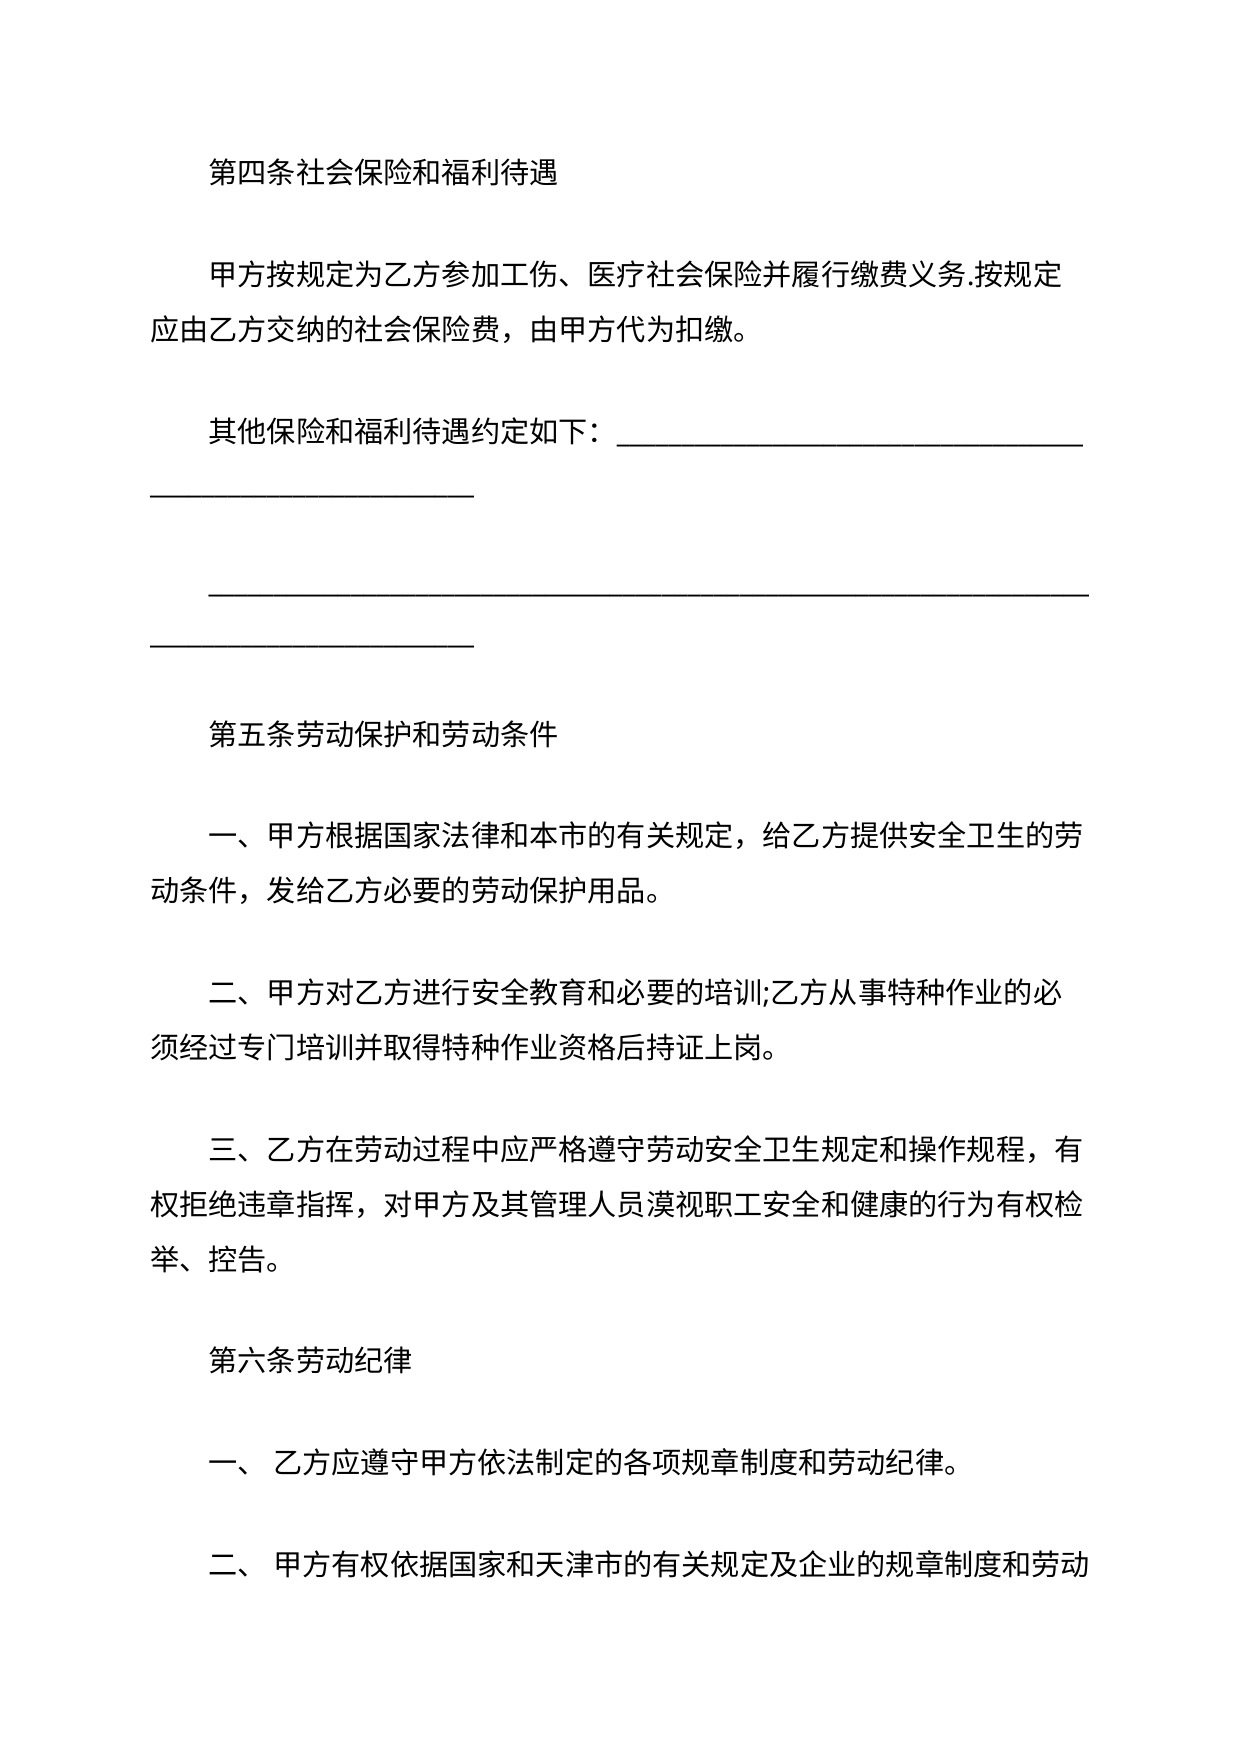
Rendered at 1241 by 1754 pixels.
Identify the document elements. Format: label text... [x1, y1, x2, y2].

text 第四条社会保险和福利待遇 [150, 150, 1090, 192]
text 二、甲方对乙方进行安全教育和必要的培训;乙方从事特种作业的必须经过专门培训并取得特种作业资格后持证上岗。 [150, 970, 1090, 1067]
text 一、 乙方应遵守甲方依法制定的各项规章制度和劳动纪律。 [150, 1440, 1090, 1482]
text 三、乙方在劳动过程中应严格遵守劳动安全卫生规定和操作规程，有权拒绝违章指挥，对甲方及其管理人员漠视职工安全和健康的行为有权检举、控告。 [150, 1126, 1090, 1278]
text 第五条劳动保护和劳动条件 [150, 711, 1090, 753]
text 其他保险和福利待遇约定如下：_____________________________________________________________ [150, 408, 1090, 502]
text 甲方按规定为乙方参加工伤、医疗社会保险并履行缴费义务.按规定应由乙方交纳的社会保险费，由甲方代为扣缴。 [150, 252, 1090, 349]
text 第六条劳动纪律 [150, 1338, 1090, 1380]
text 一、甲方根据国家法律和本市的有关规定，给乙方提供安全卫生的劳动条件，发给乙方必要的劳动保护用品。 [150, 813, 1090, 910]
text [150, 1542, 1090, 1584]
text _____________________________________________________________________________________________ [150, 561, 1090, 652]
